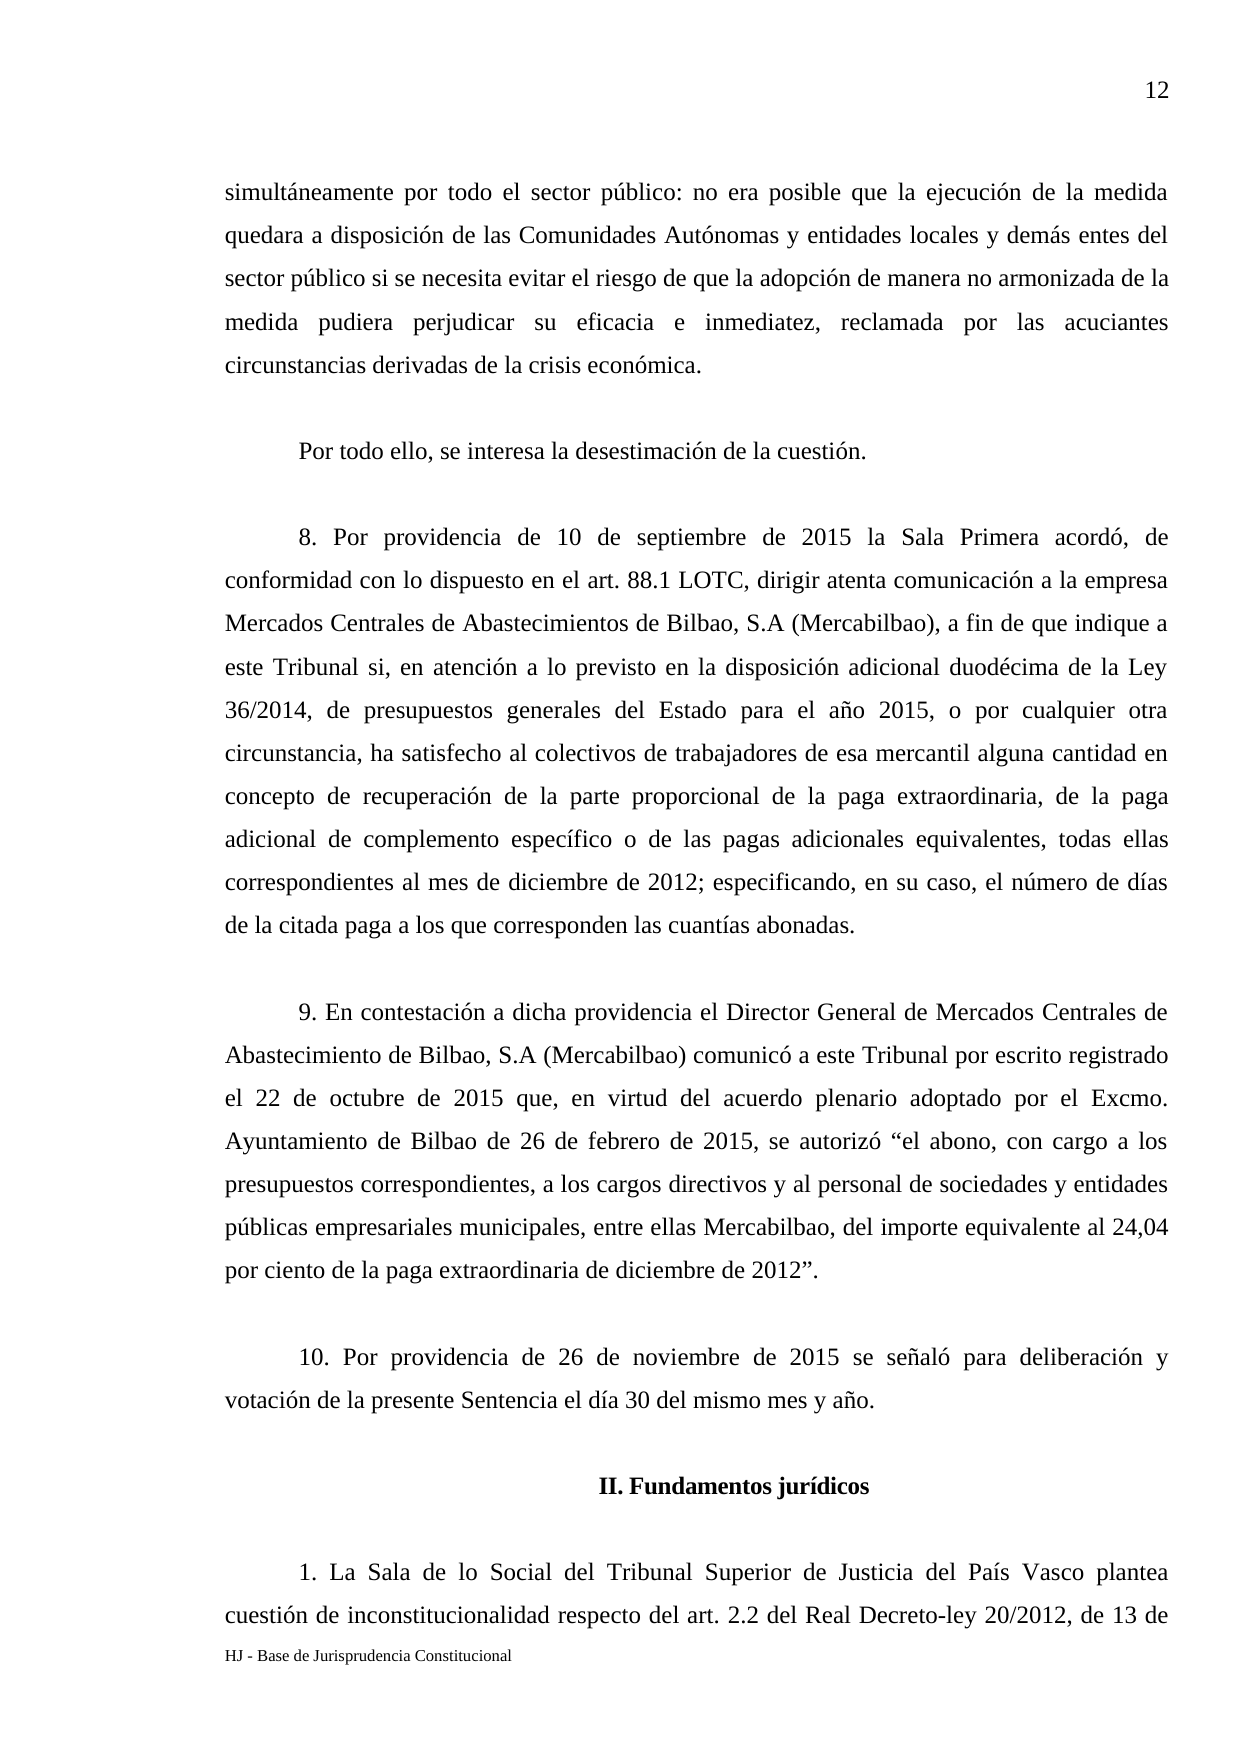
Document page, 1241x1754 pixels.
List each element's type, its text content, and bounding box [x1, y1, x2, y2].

text Por todo ello, se interesa la desestimación de la cuestión. [224, 436, 1169, 465]
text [224, 1557, 1169, 1629]
text 8. Por providencia de 10 de septiembre de 2015 la Sala Primera acordó, de conformidad con lo dispuesto en el art. 88.1 LOTC, dirigir atenta comunicación a la empresa Mercados Centrales de Abastecimientos de Bilbao, S.A (Mercabilbao), a fin de que indique a este Tribunal si, en atención a lo previsto en la disposición adicional duodécima de la Ley 36/2014, de presupuestos generales del Estado para el año 2015, o por cualquier otra circunstancia, ha satisfecho al colectivos de trabajadores de esa mercantil alguna cantidad en concepto de recuperación de la parte proporcional de la paga extraordinaria, de la paga adicional de complemento específico o de las pagas adicionales equivalentes, todas ellas correspondientes al mes de diciembre de 2012; especificando, en su caso, el número de días de la citada paga a los que corresponden las cuantías abonadas. [224, 522, 1169, 939]
text 10. Por providencia de 26 de noviembre de 2015 se señaló para deliberación y votación de la presente Sentencia el día 30 del mismo mes y año. [224, 1342, 1169, 1413]
text 9. En contestación a dicha providencia el Director General de Mercados Centrales de Abastecimiento de Bilbao, S.A (Mercabilbao) comunicó a este Tribunal por escrito registrado el 22 de octubre de 2015 que, en virtud del acuerdo plenario adoptado por el Excmo. Ayuntamiento de Bilbao de 26 de febrero de 2015, se autorizó “el abono, con cargo a los presupuestos correspondientes, a los cargos directivos y al personal de sociedades y entidades públicas empresariales municipales, entre ellas Mercabilbao, del importe equivalente al 24,04 por ciento de la paga extraordinaria de diciembre de 2012”. [224, 997, 1169, 1284]
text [224, 177, 1169, 378]
subtitle II. Fundamentos jurídicos [224, 1471, 1169, 1500]
